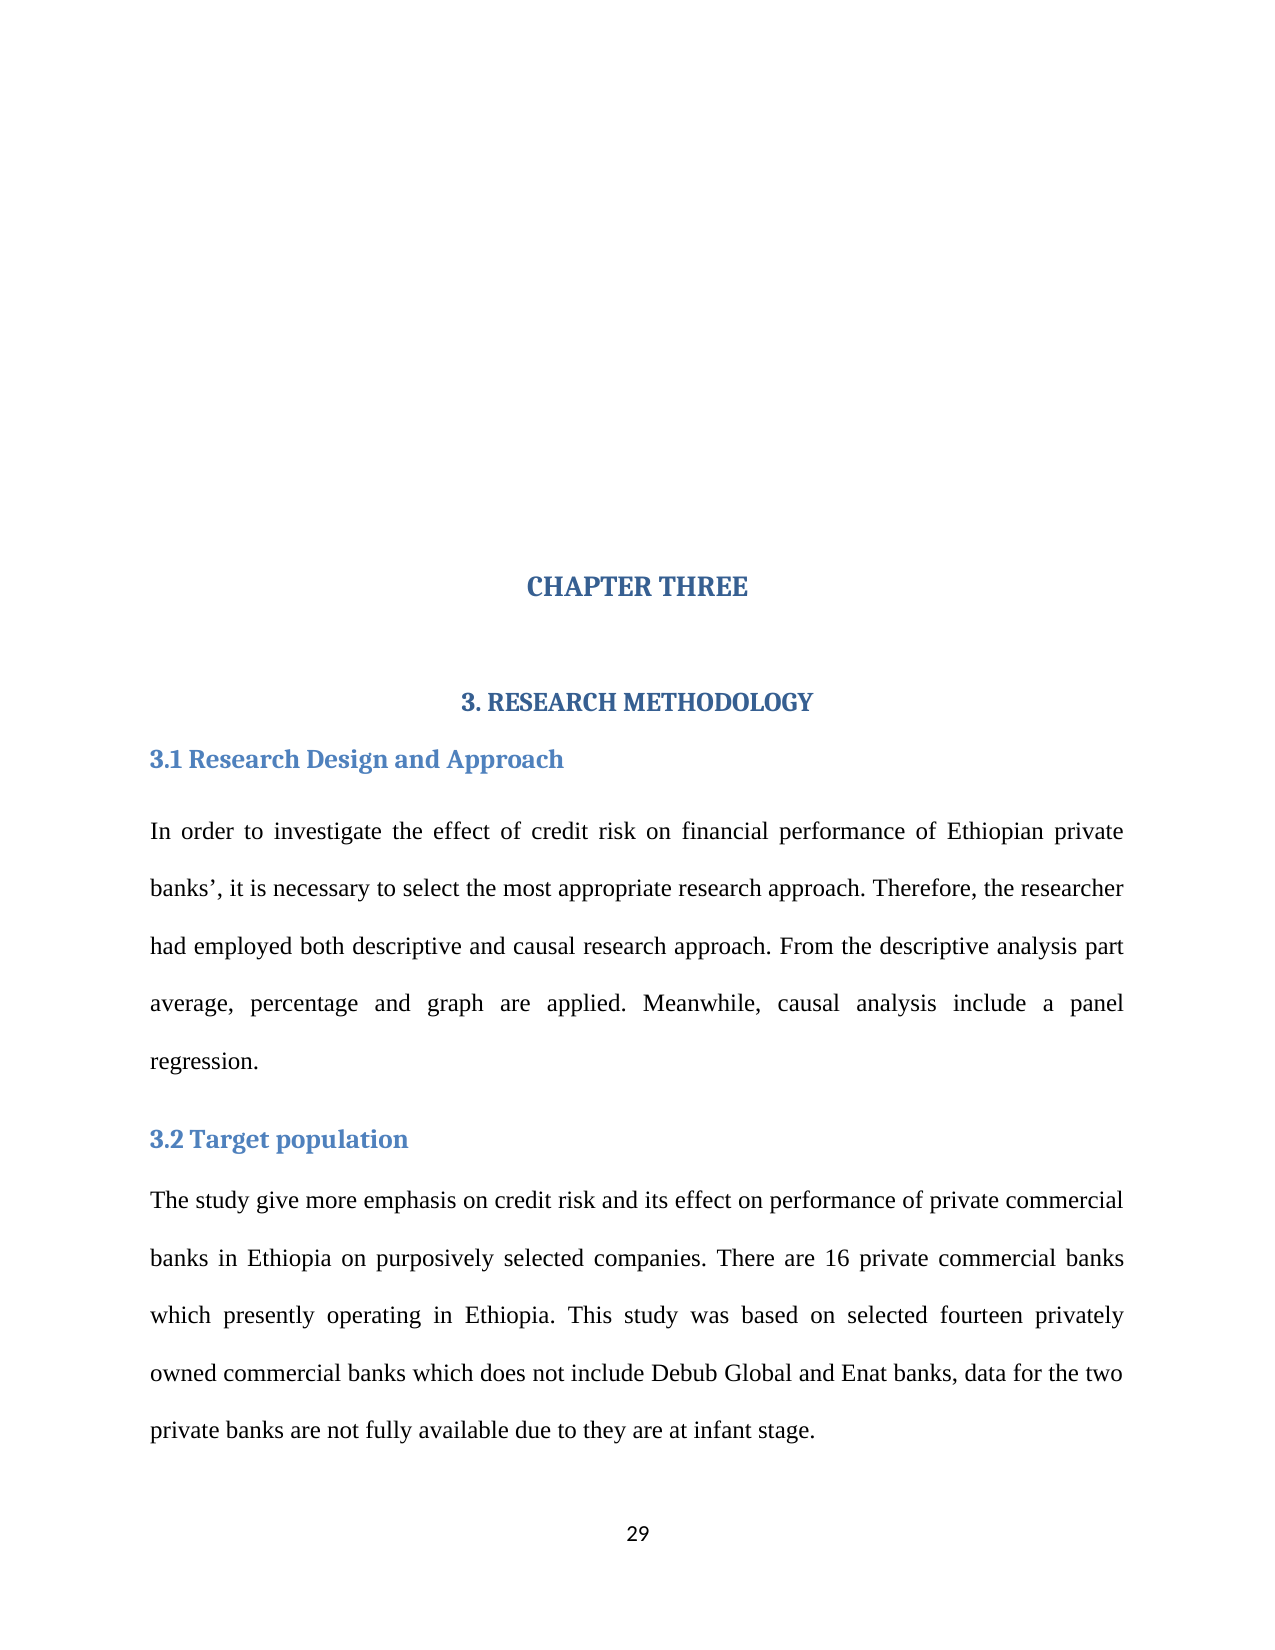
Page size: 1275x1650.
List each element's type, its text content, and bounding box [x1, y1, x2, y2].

subtitle 3.2 Target population [150, 1124, 1125, 1155]
text In order to investigate the effect of credit risk on financial performance of Ethiopian private banks’, it is necessary to select the most appropriate research approach. Therefore, the researcher had employed both descriptive and causal research approach. From the descriptive analysis part average, percentage and graph are applied. Meanwhile, causal analysis include a panel regression. [150, 816, 1125, 1074]
subtitle CHAPTER THREE [150, 570, 1125, 604]
subtitle 3. RESEARCH METHODOLOGY [150, 687, 1125, 718]
subtitle 3.1 Research Design and Approach [150, 744, 1125, 775]
text The study give more emphasis on credit risk and its effect on performance of private commercial banks in Ethiopia on purposively selected companies. There are 16 private commercial banks which presently operating in Ethiopia. This study was based on selected fourteen privately owned commercial banks which does not include Debub Global and Enat banks, data for the two private banks are not fully available due to they are at infant stage. [150, 1186, 1125, 1444]
